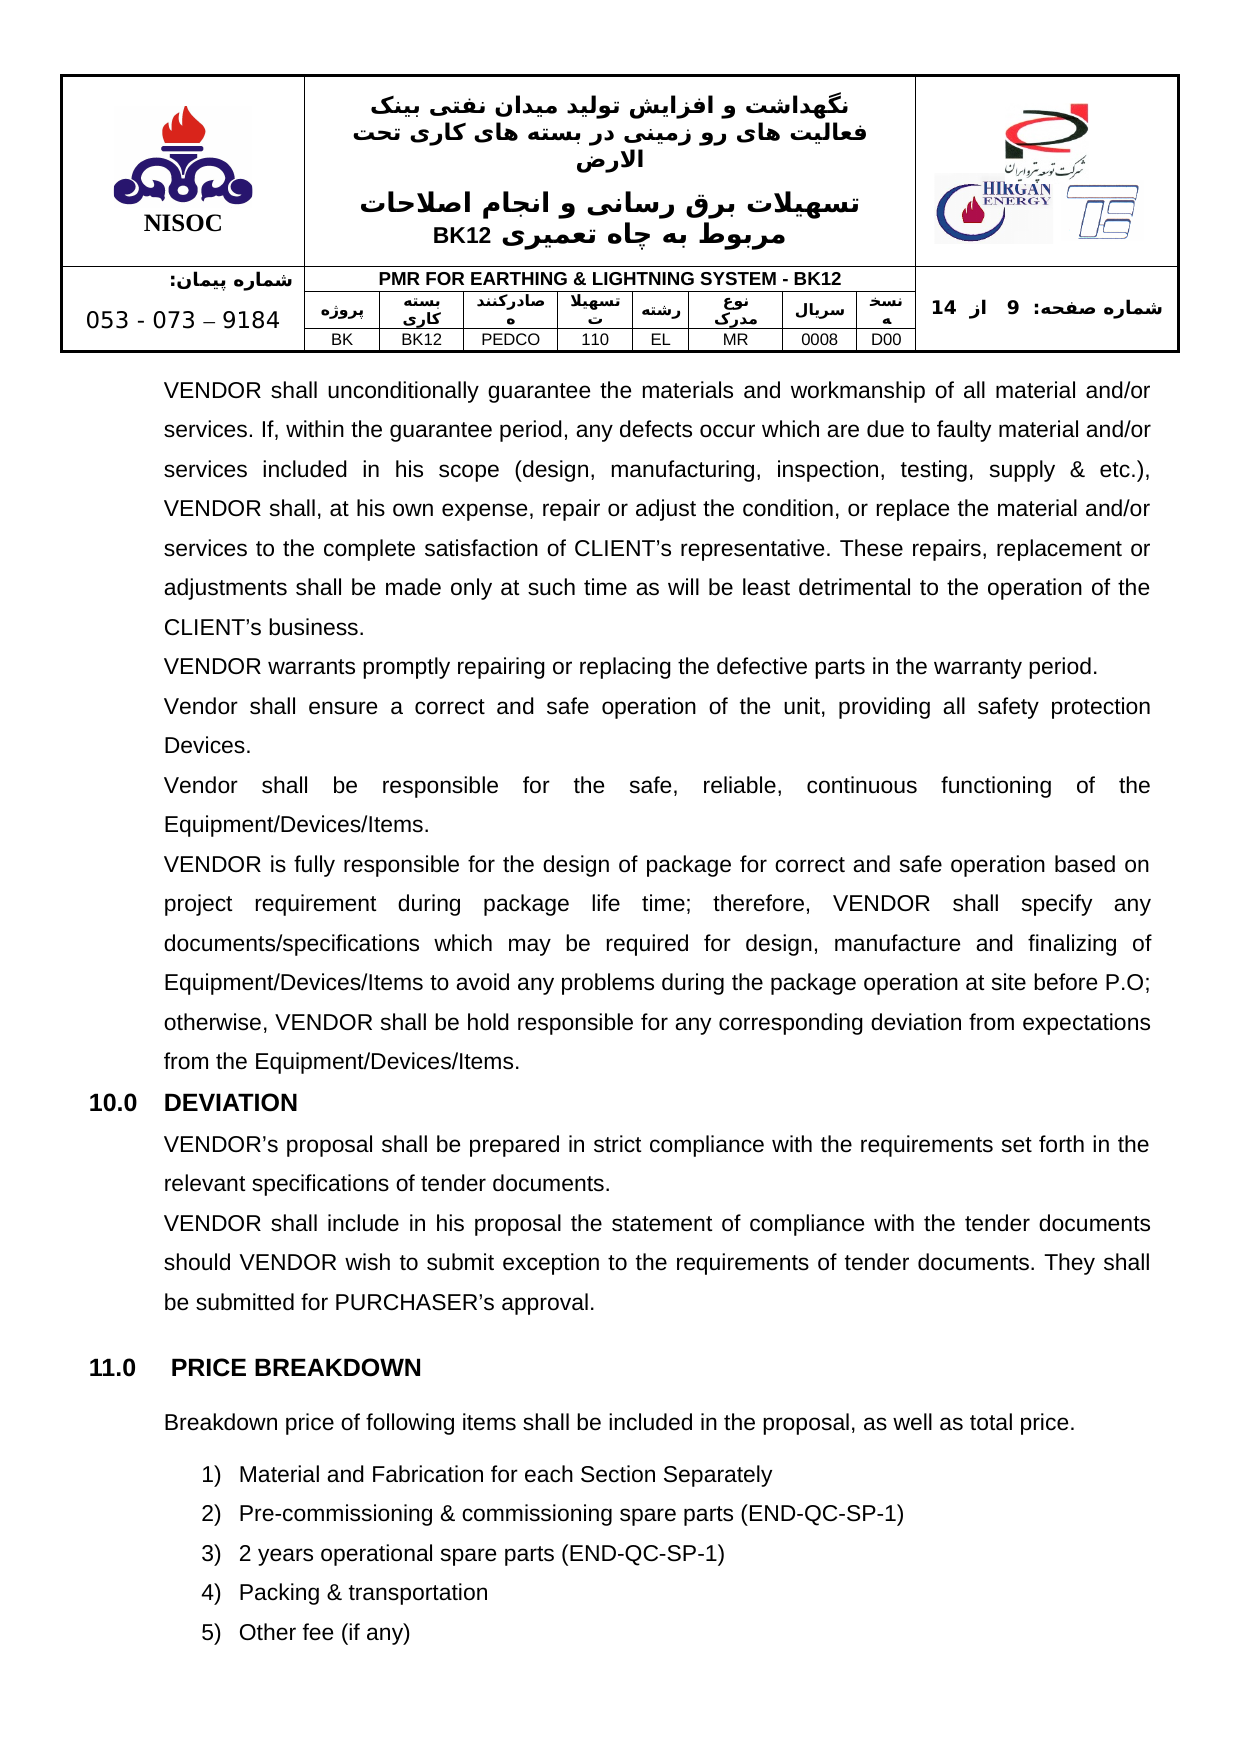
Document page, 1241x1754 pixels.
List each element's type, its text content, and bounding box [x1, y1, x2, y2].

text VENDOR shall include in his proposal the statement of compliance with the tender documents should VENDOR wish to submit exception to the requirements of tender documents. They shall be submitted for PURCHASER’s approval. [164, 1210, 1152, 1315]
text VENDOR warrants promptly repairing or replacing the defective parts in the warranty period. [164, 653, 1152, 680]
text VENDOR is fully responsible for the design of package for correct and safe operation based on project requirement during package life time; therefore, VENDOR shall specify any documents/specifications which may be required for design, manufacture and finalizing of Equipment/Devices/Items to avoid any problems during the package operation at site before P.O; otherwise, VENDOR shall be hold responsible for any corresponding deviation from expectations from the Equipment/Devices/Items. [164, 851, 1152, 1074]
text Vendor shall ensure a correct and safe operation of the unit, providing all safety protection Devices. [164, 693, 1152, 759]
list Packing & transportation [201, 1579, 1152, 1606]
text Breakdown price of following items shall be included in the proposal, as well as total price. [164, 1409, 1152, 1435]
list PRICE BREAKDOWN [89, 1353, 1152, 1382]
picture [113, 106, 253, 208]
picture [934, 103, 1089, 244]
list 2 years operational spare parts (END-QC-SP-1) [201, 1540, 1152, 1566]
list Material and Fabrication for each Section Separately [201, 1461, 1152, 1487]
list DEVIATION [89, 1088, 1152, 1116]
text VENDOR’s proposal shall be prepared in strict compliance with the requirements set forth in the relevant specifications of tender documents. [164, 1131, 1152, 1197]
text Vendor shall be responsible for the safe, reliable, continuous functioning of the Equipment/Devices/Items. [164, 772, 1152, 838]
list Pre-commissioning & commissioning spare parts (END-QC-SP-1) [201, 1500, 1152, 1527]
list Other fee (if any) [201, 1619, 1152, 1645]
text VENDOR shall unconditionally guarantee the materials and workmanship of all material and/or services. If, within the guarantee period, any defects occur which are due to faulty material and/or services included in his scope (design, manufacturing, inspection, testing, supply & etc.), VENDOR shall, at his own expense, repair or adjust the condition, or replace the material and/or services to the complete satisfaction of CLIENT’s representative. These repairs, replacement or adjustments shall be made only at such time as will be least detrimental to the operation of the CLIENT’s business. [164, 377, 1152, 640]
